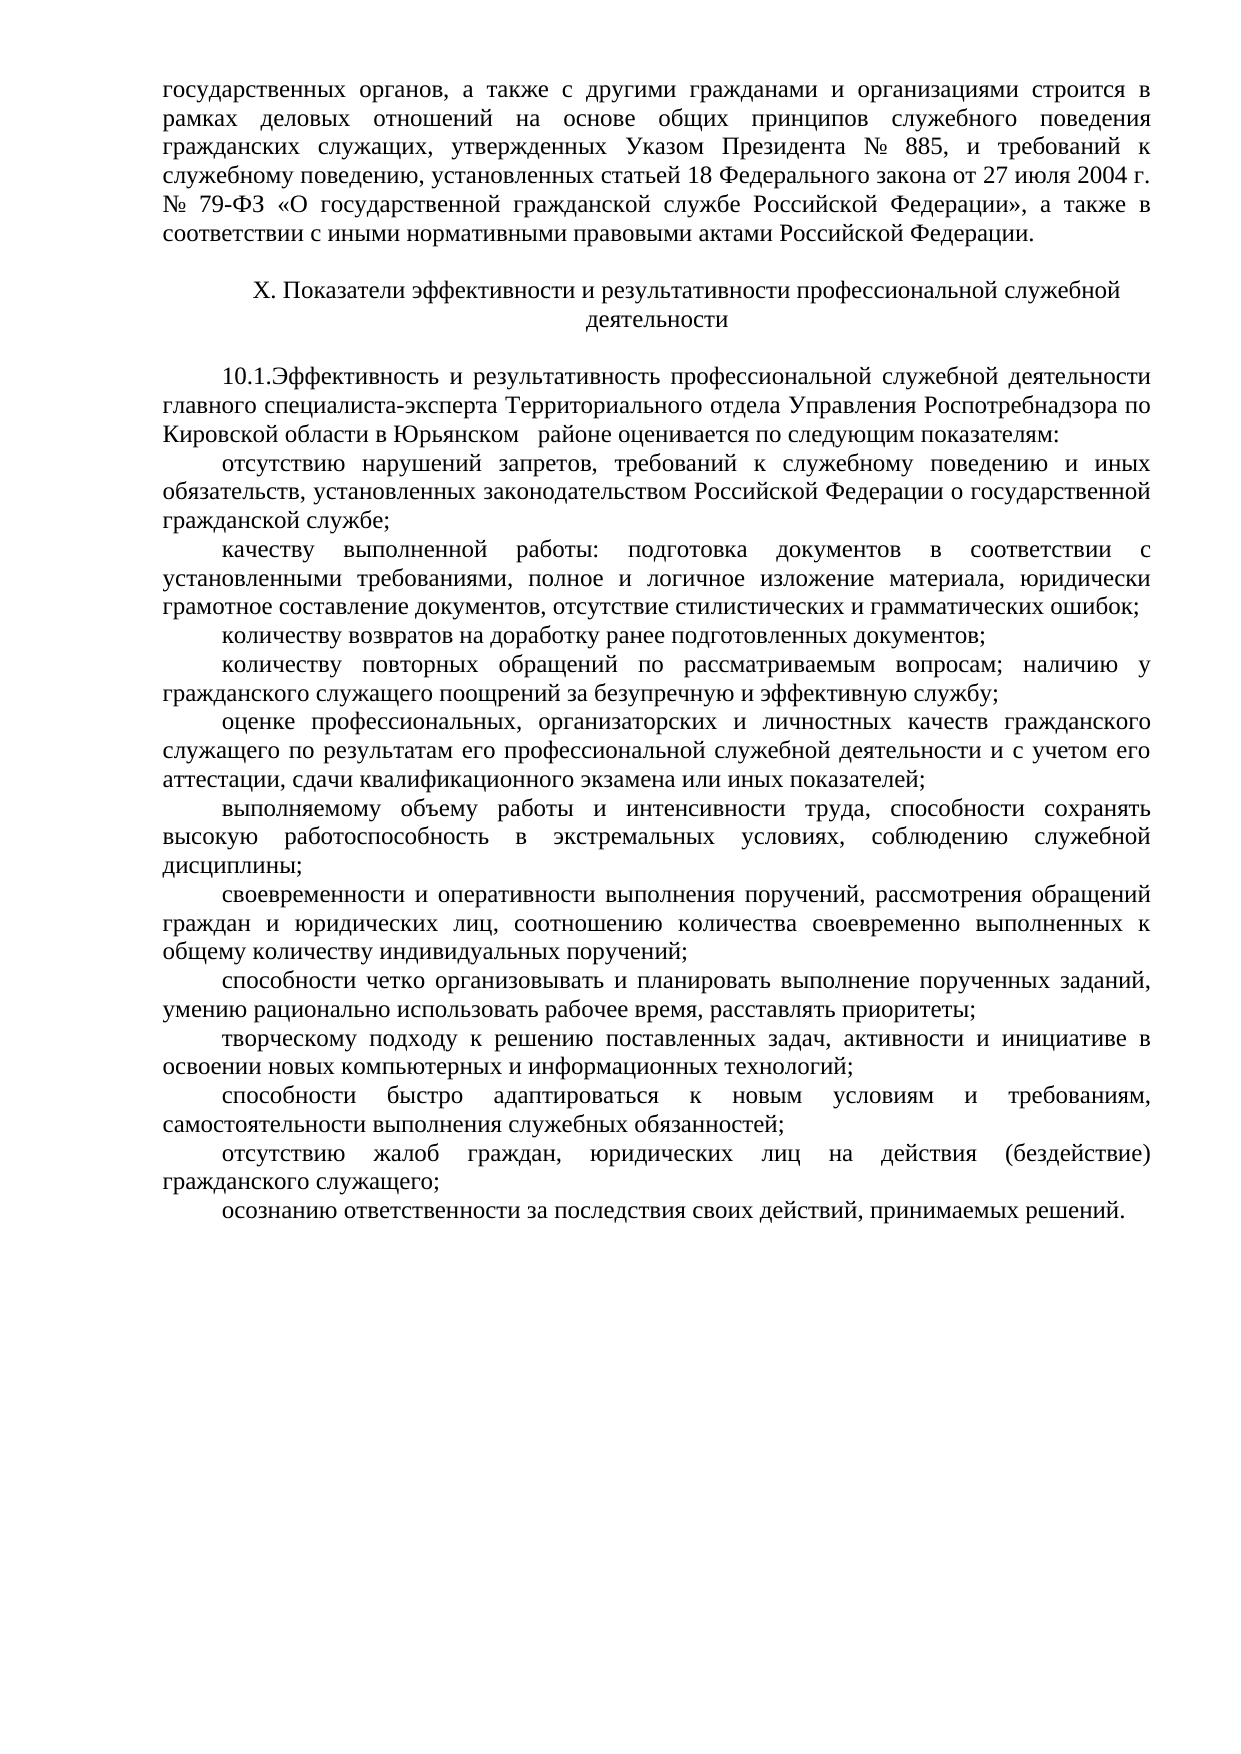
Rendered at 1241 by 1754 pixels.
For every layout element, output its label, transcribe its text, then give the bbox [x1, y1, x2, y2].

text оценке профессиональных, организаторских и личностных качеств гражданского служащего по результатам его профессиональной служебной деятельности и с учетом его аттестации, сдачи квалификационного экзамена или иных показателей; [162, 706, 1152, 793]
text качеству выполненной работы: подготовка документов в соответствии с установленными требованиями, полное и логичное изложение материала, юридически грамотное составление документов, отсутствие стилистических и грамматических ошибок; [162, 534, 1152, 620]
text выполняемому объему работы и интенсивности труда, способности сохранять высокую работоспособность в экстремальных условиях, соблюдению служебной дисциплины; [162, 793, 1152, 879]
text отсутствию нарушений запретов, требований к служебному поведению и иных обязательств, установленных законодательством Российской Федерации о государственной гражданской службе; [162, 448, 1152, 534]
text своевременности и оперативности выполнения поручений, рассмотрения обращений граждан и юридических лиц, соотношению количества своевременно выполненных к общему количеству индивидуальных поручений; [162, 879, 1152, 965]
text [162, 74, 1152, 246]
text количеству возвратов на доработку ранее подготовленных документов; [162, 620, 1152, 649]
text 10.1.Эффективность и результативность профессиональной служебной деятельности главного специалиста-эксперта Территориального отдела Управления Роспотребнадзора по Кировской области в Юрьянском районе оценивается по следующим показателям: [162, 361, 1152, 448]
text количеству повторных обращений по рассматриваемым вопросам; наличию у гражданского служащего поощрений за безупречную и эффективную службу; [162, 649, 1152, 706]
text способности быстро адаптироваться к новым условиям и требованиям, самостоятельности выполнения служебных обязанностей; [162, 1080, 1152, 1138]
text способности четко организовывать и планировать выполнение порученных заданий, умению рационально использовать рабочее время, расставлять приоритеты; [162, 965, 1152, 1023]
text творческому подходу к решению поставленных задач, активности и инициативе в освоении новых компьютерных и информационных технологий; [162, 1023, 1152, 1080]
text X. Показатели эффективности и результативности профессиональной служебной деятельности [162, 275, 1152, 333]
text отсутствию жалоб граждан, юридических лиц на действия (бездействие) гражданского служащего; [162, 1138, 1152, 1195]
text осознанию ответственности за последствия своих действий, принимаемых решений. [162, 1195, 1152, 1224]
